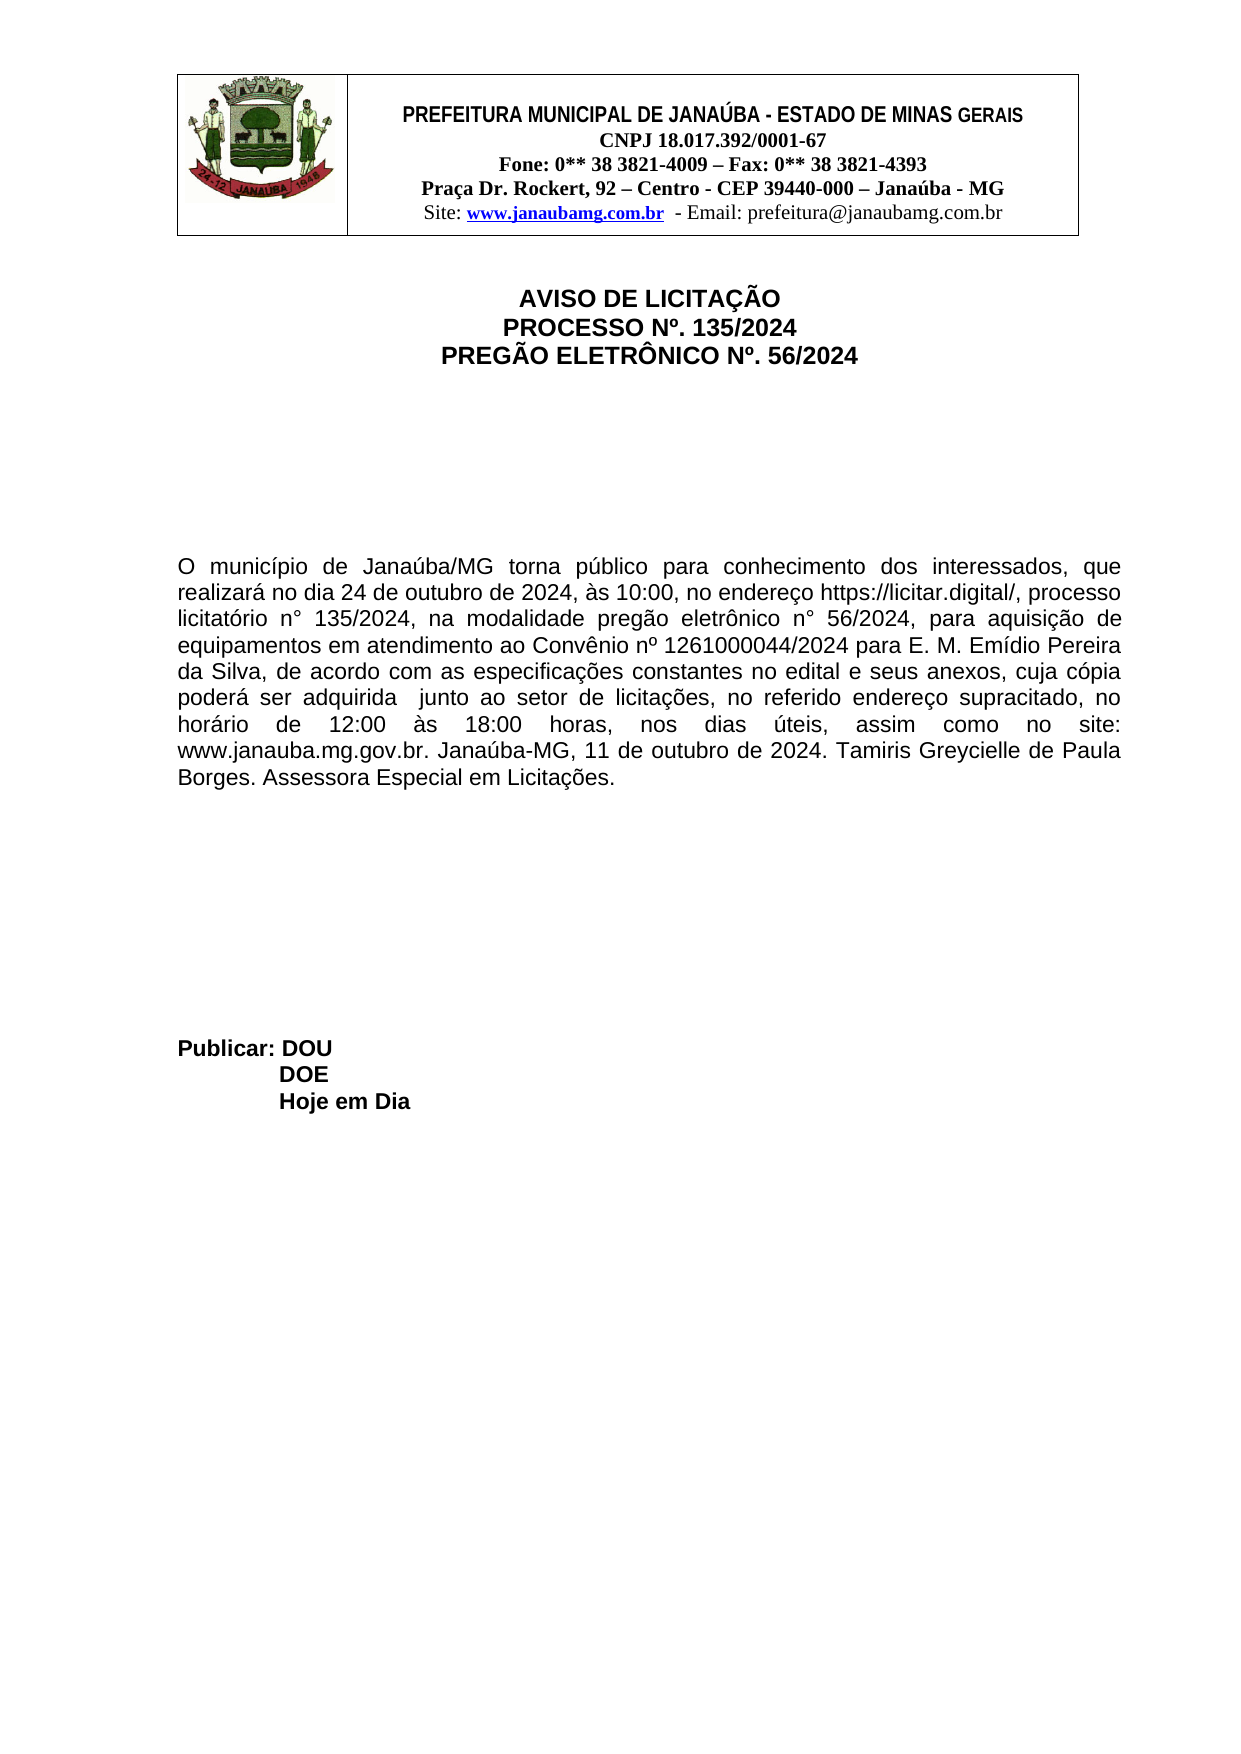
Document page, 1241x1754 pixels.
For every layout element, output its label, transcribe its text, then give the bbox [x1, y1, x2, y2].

text AVISO DE LICITAÇÃO [177, 284, 1122, 313]
text PREGÃO ELETRÔNICO Nº. 56/2024 [177, 341, 1122, 370]
text PROCESSO Nº. 135/2024 [177, 313, 1122, 341]
text DOE [177, 1061, 1122, 1088]
text Publicar: DOU [177, 1035, 1122, 1061]
text O município de Janaúba/MG torna público para conhecimento dos interessados, que realizará no dia 24 de outubro de 2024, às 10:00, no endereço https://licitar.digital/, processo licitatório n° 135/2024, na modalidade pregão eletrônico n° 56/2024, para aquisição de equipamentos em atendimento ao Convênio nº 1261000044/2024 para E. M. Emídio Pereira da Silva, de acordo com as especificações constantes no edital e seus anexos, cuja cópia poderá ser adquirida junto ao setor de licitações, no referido endereço supracitado, no horário de 12:00 às 18:00 horas, nos dias úteis, assim como no site: www.janauba.mg.gov.br. Janaúba-MG, 11 de outubro de 2024. Tamiris Greycielle de Paula Borges. Assessora Especial em Licitações. [177, 553, 1122, 790]
text Hoje em Dia [177, 1088, 1122, 1114]
picture [185, 75, 335, 203]
